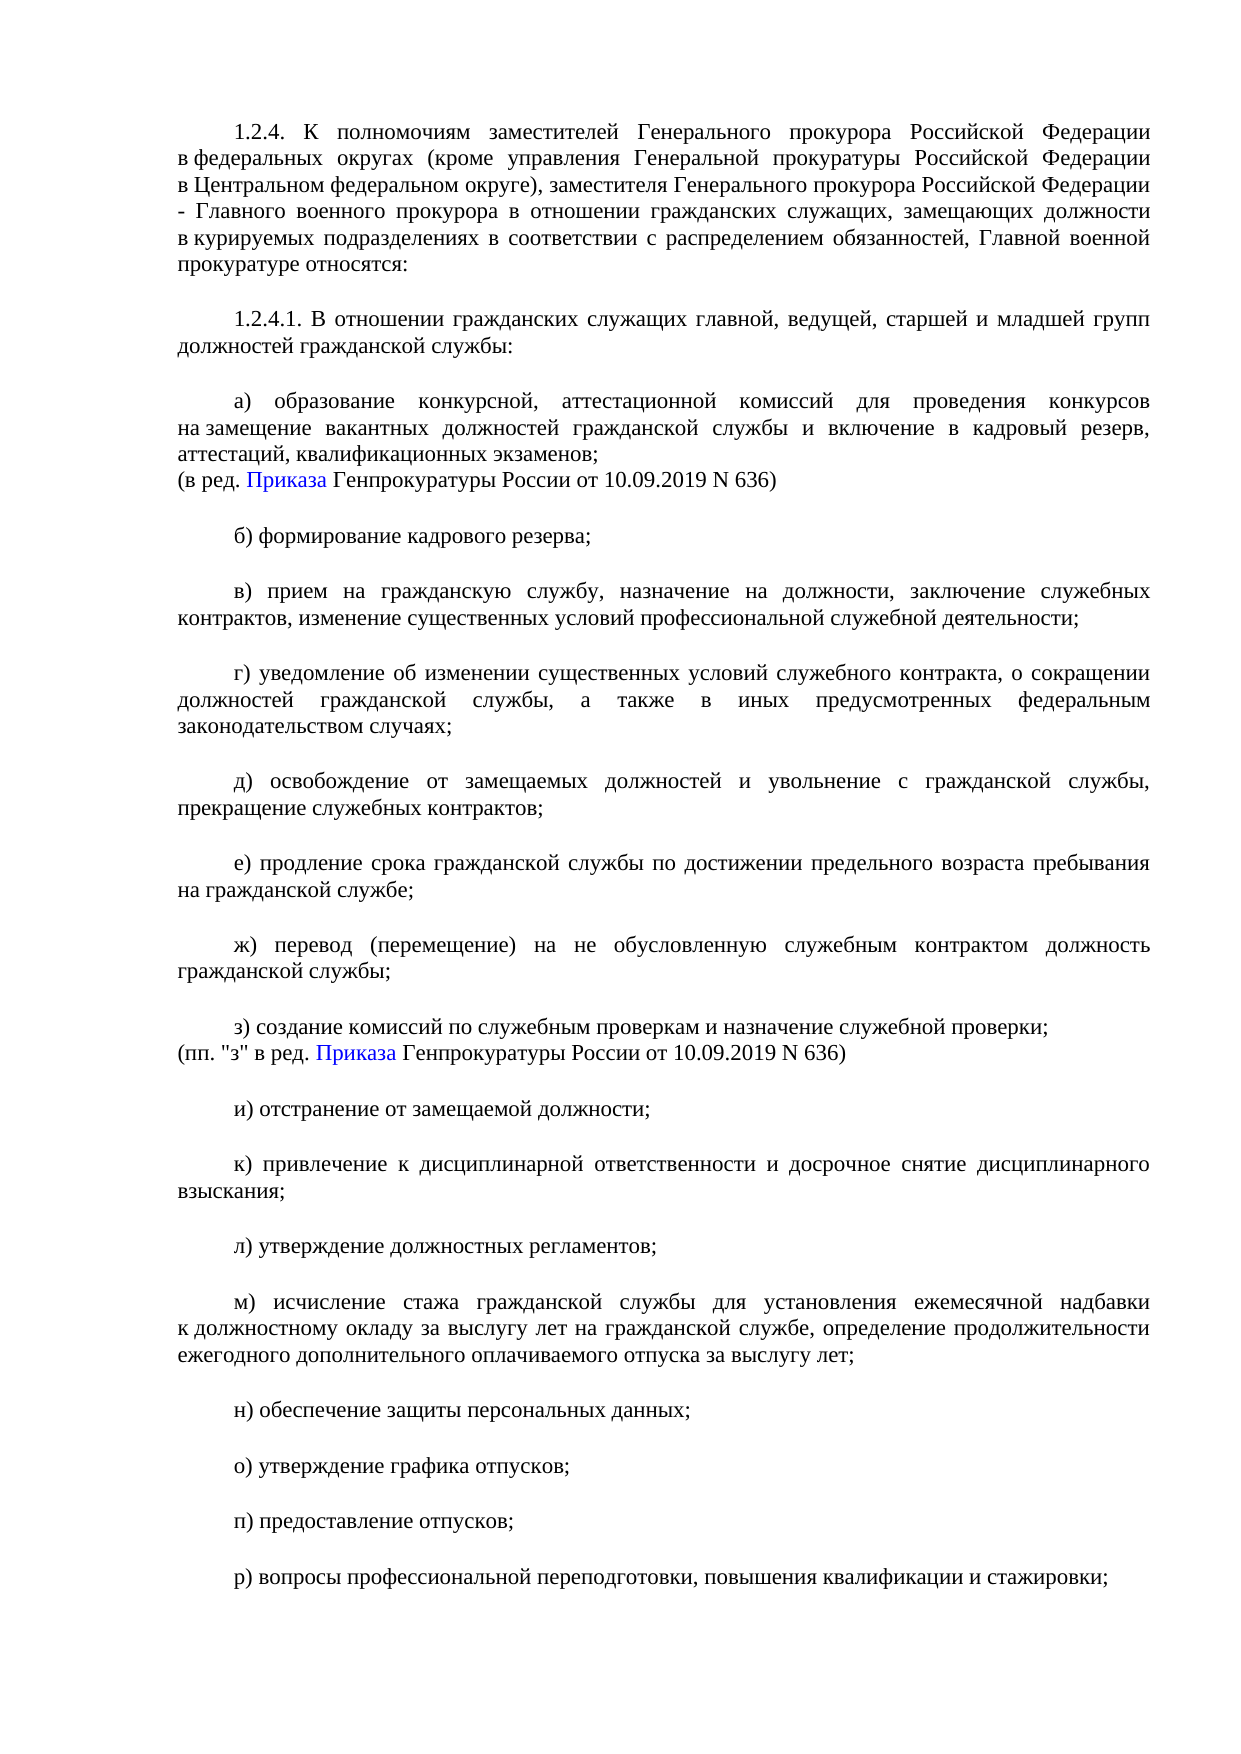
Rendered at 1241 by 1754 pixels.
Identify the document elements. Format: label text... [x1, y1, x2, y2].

text н) обеспечение защиты персональных данных; [177, 1396, 1152, 1422]
text л) утверждение должностных регламентов; [177, 1232, 1152, 1259]
text к) привлечение к дисциплинарной ответственности и досрочное снятие дисциплинарного взыскания; [177, 1151, 1152, 1203]
text а) образование конкурсной, аттестационной комиссий для проведения конкурсов на замещение вакантных должностей гражданской службы и включение в кадровый резерв, аттестаций, квалификационных экзаменов; [177, 387, 1152, 466]
text з) создание комиссий по служебным проверкам и назначение служебной проверки; [177, 1013, 1152, 1039]
text р) вопросы профессиональной переподготовки, повышения квалификации и стажировки; [177, 1563, 1152, 1589]
text и) отстранение от замещаемой должности; [177, 1095, 1152, 1121]
text д) освобождение от замещаемых должностей и увольнение с гражданской службы, прекращение служебных контрактов; [177, 767, 1152, 820]
text (пп. "з" в ред. Приказа Генпрокуратуры России от 10.09.2019 N 636) [177, 1039, 1152, 1066]
text п) предоставление отпусков; [177, 1507, 1152, 1533]
text ж) перевод (перемещение) на не обусловленную служебным контрактом должность гражданской службы; [177, 931, 1152, 984]
text о) утверждение графика отпусков; [177, 1452, 1152, 1478]
text е) продление срока гражданской службы по достижении предельного возраста пребывания на гражданской службе; [177, 849, 1152, 902]
text 1.2.4. К полномочиям заместителей Генерального прокурора Российской Федерации в федеральных округах (кроме управления Генеральной прокуратуры Российской Федерации в Центральном федеральном округе), заместителя Генерального прокурора Российской Федерации - Главного военного прокурора в отношении гражданских служащих, замещающих должности в курируемых подразделениях в соответствии с распределением обязанностей, Главной военной прокуратуре относятся: [177, 118, 1152, 276]
text 1.2.4.1. В отношении гражданских служащих главной, ведущей, старшей и младшей групп должностей гражданской службы: [177, 305, 1152, 358]
text г) уведомление об изменении существенных условий служебного контракта, о сокращении должностей гражданской службы, а также в иных предусмотренных федеральным законодательством случаях; [177, 659, 1152, 738]
text (в ред. Приказа Генпрокуратуры России от 10.09.2019 N 636) [177, 466, 1152, 493]
text б) формирование кадрового резерва; [177, 522, 1152, 548]
text в) прием на гражданскую службу, назначение на должности, заключение служебных контрактов, изменение существенных условий профессиональной служебной деятельности; [177, 577, 1152, 630]
text м) исчисление стажа гражданской службы для установления ежемесячной надбавки к должностному окладу за выслугу лет на гражданской службе, определение продолжительности ежегодного дополнительного оплачиваемого отпуска за выслугу лет; [177, 1288, 1152, 1367]
